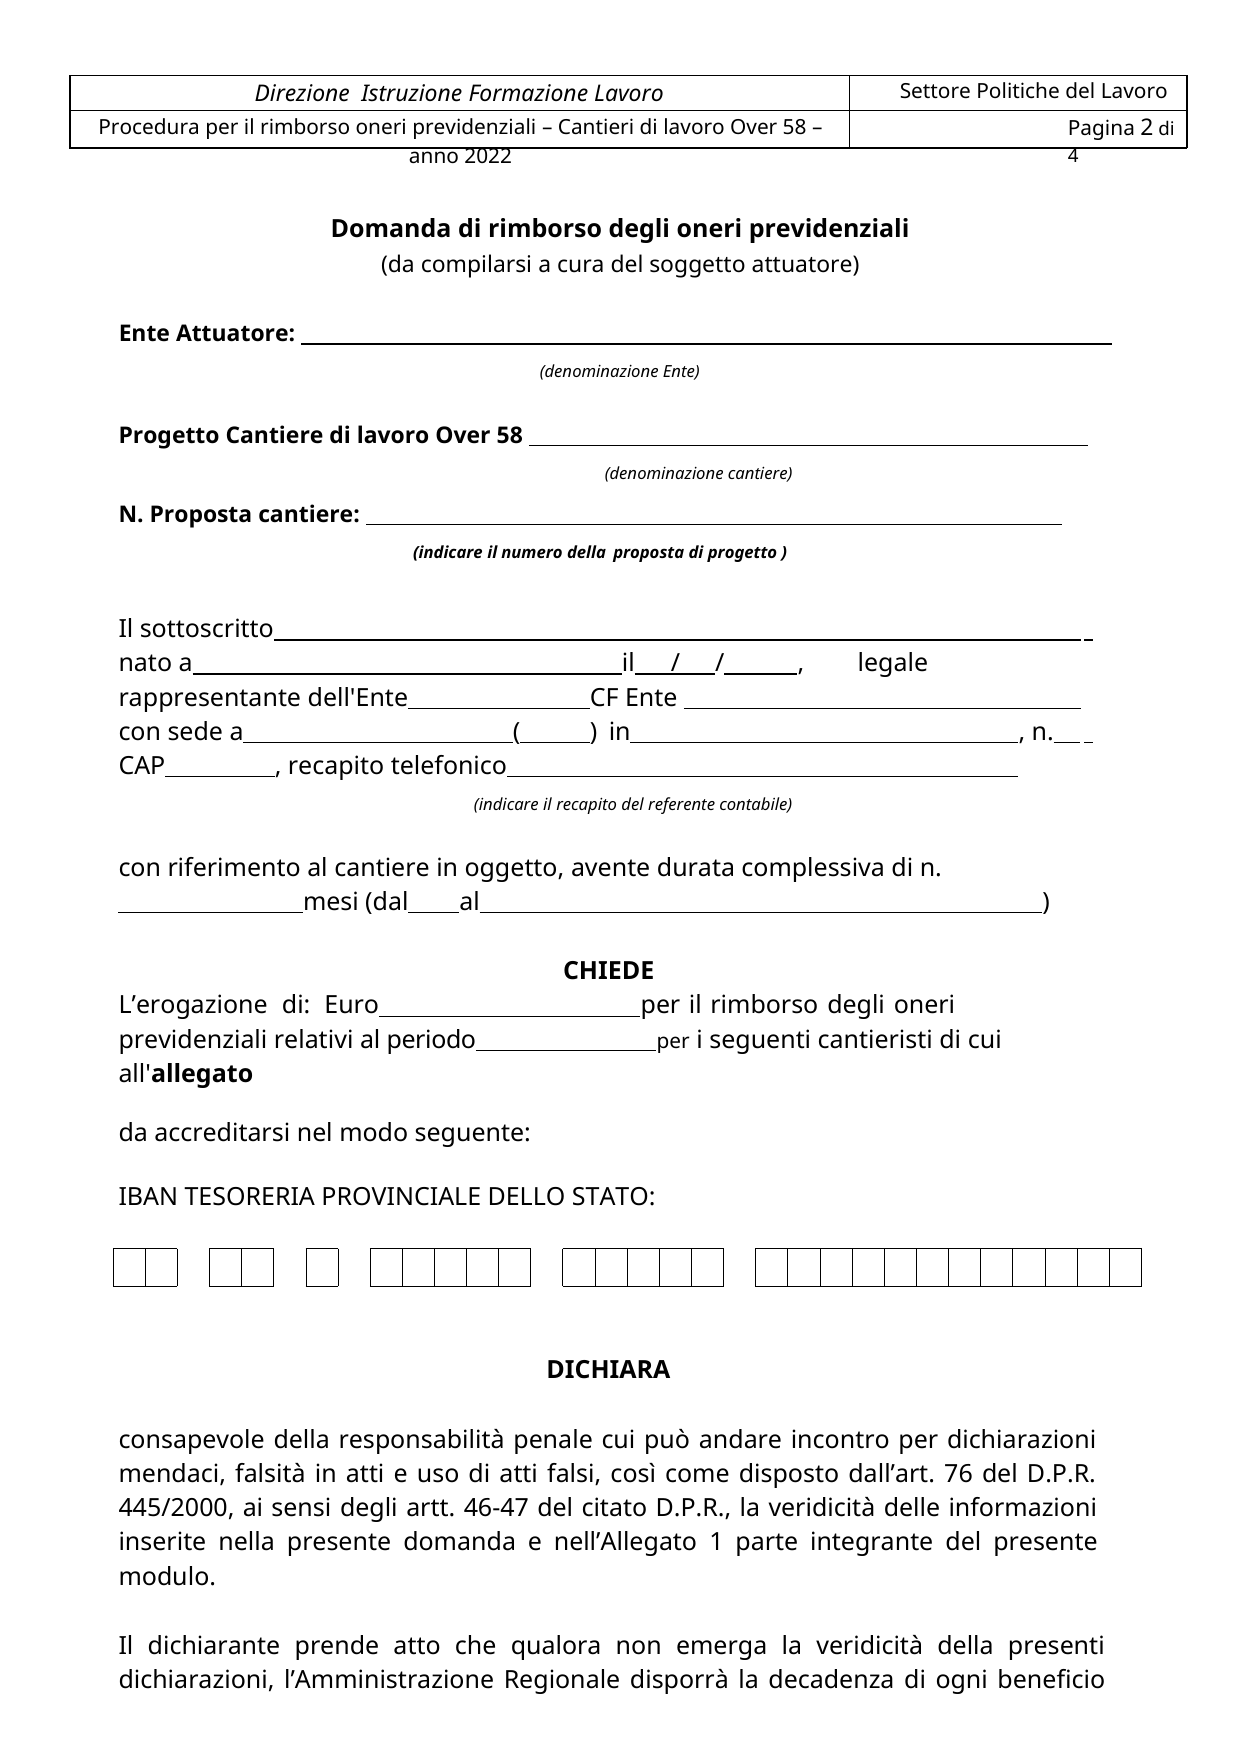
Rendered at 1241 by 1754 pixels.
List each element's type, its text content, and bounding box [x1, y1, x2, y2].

subtitle CHIEDE [134, 952, 1082, 986]
table_header [178, 1248, 209, 1286]
table_header [210, 1249, 241, 1286]
table_header [563, 1249, 595, 1286]
table_header [1013, 1249, 1045, 1286]
table_header [146, 1249, 177, 1286]
text IBAN TESORERIA PROVINCIALE DELLO STATO: [118, 1179, 1093, 1213]
table_header [1078, 1249, 1109, 1286]
text (da compilarsi a cura del soggetto attuatore) [158, 248, 1082, 279]
table_header [724, 1248, 755, 1286]
table_header [788, 1249, 820, 1286]
table_header [628, 1249, 659, 1286]
text N. Proposta cantiere: [118, 498, 1198, 529]
table_header [307, 1249, 338, 1286]
table_header [596, 1249, 627, 1286]
table_header [756, 1249, 787, 1286]
text (indicare il numero della proposta di progetto ) [56, 541, 789, 563]
text da accreditarsi nel modo seguente: [118, 1115, 1093, 1149]
table_header [885, 1249, 916, 1286]
text L’erogazione di: Euro per il rimborso degli oneri previdenziali relativi al periodo per i seguenti cantieristi di cui all'allegato [118, 987, 1093, 1089]
subtitle Domanda di rimborso degli oneri previdenziali [158, 210, 1082, 244]
table_header [531, 1248, 562, 1286]
table_header [435, 1249, 466, 1286]
table_header [949, 1249, 980, 1286]
table_header [371, 1249, 402, 1286]
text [118, 1627, 1106, 1696]
table_header [853, 1249, 884, 1286]
table_header [403, 1249, 434, 1286]
table_header [339, 1248, 370, 1286]
table_header [242, 1249, 273, 1286]
table_header [499, 1249, 530, 1286]
text Il sottoscritto nato a il / / , legale rappresentante dell'Ente CF Ente con sede a ( ) in , n. CAP , recapito telefonico [118, 611, 1093, 781]
table_header [114, 1249, 145, 1286]
text Ente Attuatore: [56, 317, 1174, 349]
table_header [821, 1249, 852, 1286]
table_header [660, 1249, 691, 1286]
table_header [274, 1248, 306, 1286]
text (denominazione cantiere) [56, 462, 794, 484]
table_header [1110, 1249, 1141, 1286]
text (indicare il recapito del referente contabile) [56, 792, 794, 815]
text consapevole della responsabilità penale cui può andare incontro per dichiarazioni mendaci, falsità in atti e uso di atti falsi, così come disposto dall’art. 76 del D.P.R. 445/2000, ai sensi degli artt. 46-47 del citato D.P.R., la veridicità delle informazioni inserite nella presente domanda e nell’Allegato 1 parte integrante del presente modulo. [118, 1422, 1097, 1592]
text (denominazione Ente) [158, 360, 1083, 382]
table_header [467, 1249, 498, 1286]
text con riferimento al cantiere in oggetto, avente durata complessiva di n. mesi (dal al ) [118, 849, 1092, 917]
text Progetto Cantiere di lavoro Over 58 [118, 419, 1198, 450]
subtitle DICHIARA [134, 1352, 1082, 1386]
table_header [981, 1249, 1012, 1286]
table_header [1046, 1249, 1077, 1286]
table_header [692, 1249, 723, 1286]
table_header [917, 1249, 948, 1286]
